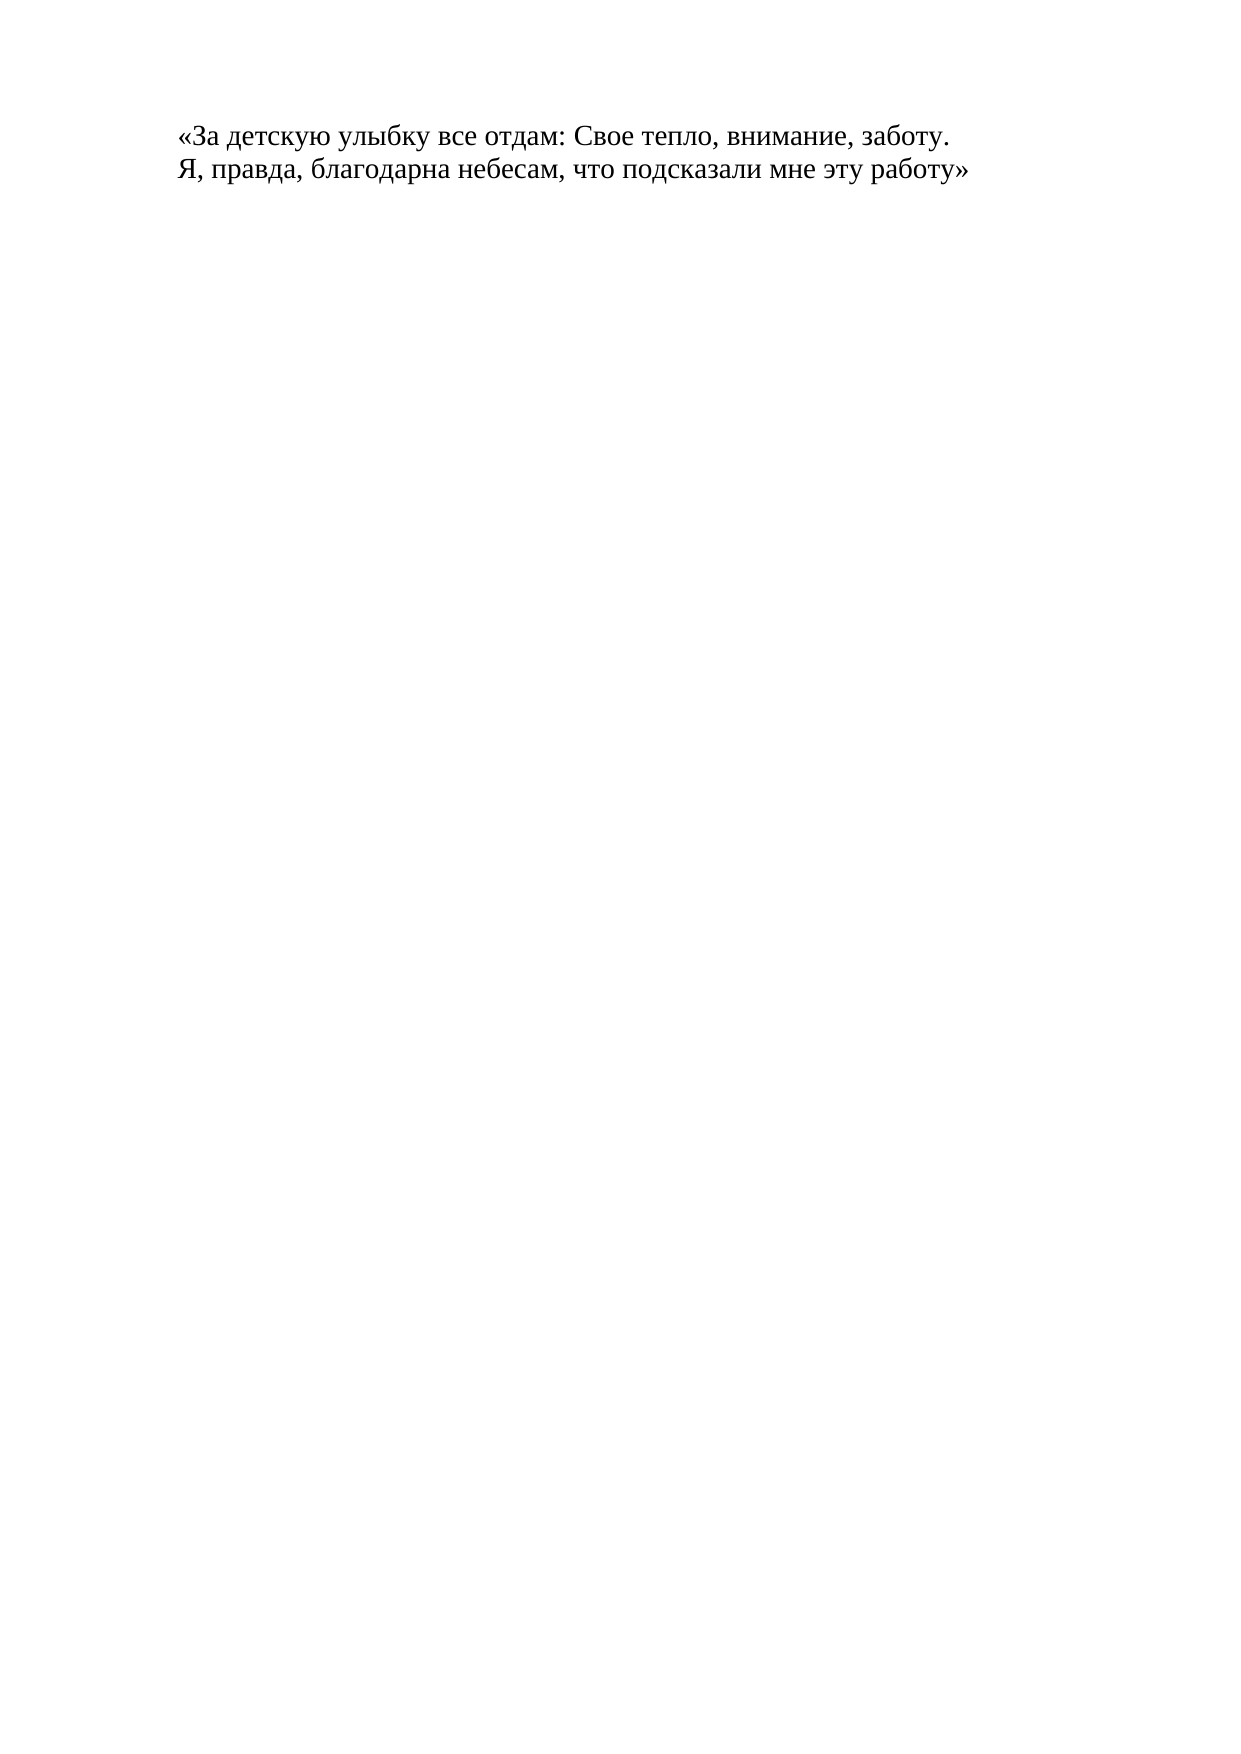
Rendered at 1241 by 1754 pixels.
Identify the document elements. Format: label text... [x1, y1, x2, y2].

text «За детскую улыбку все отдам: Свое тепло, внимание, заботу. [177, 118, 1152, 152]
text Я, правда, благодарна небесам, что подсказали мне эту работу» [177, 152, 1152, 185]
